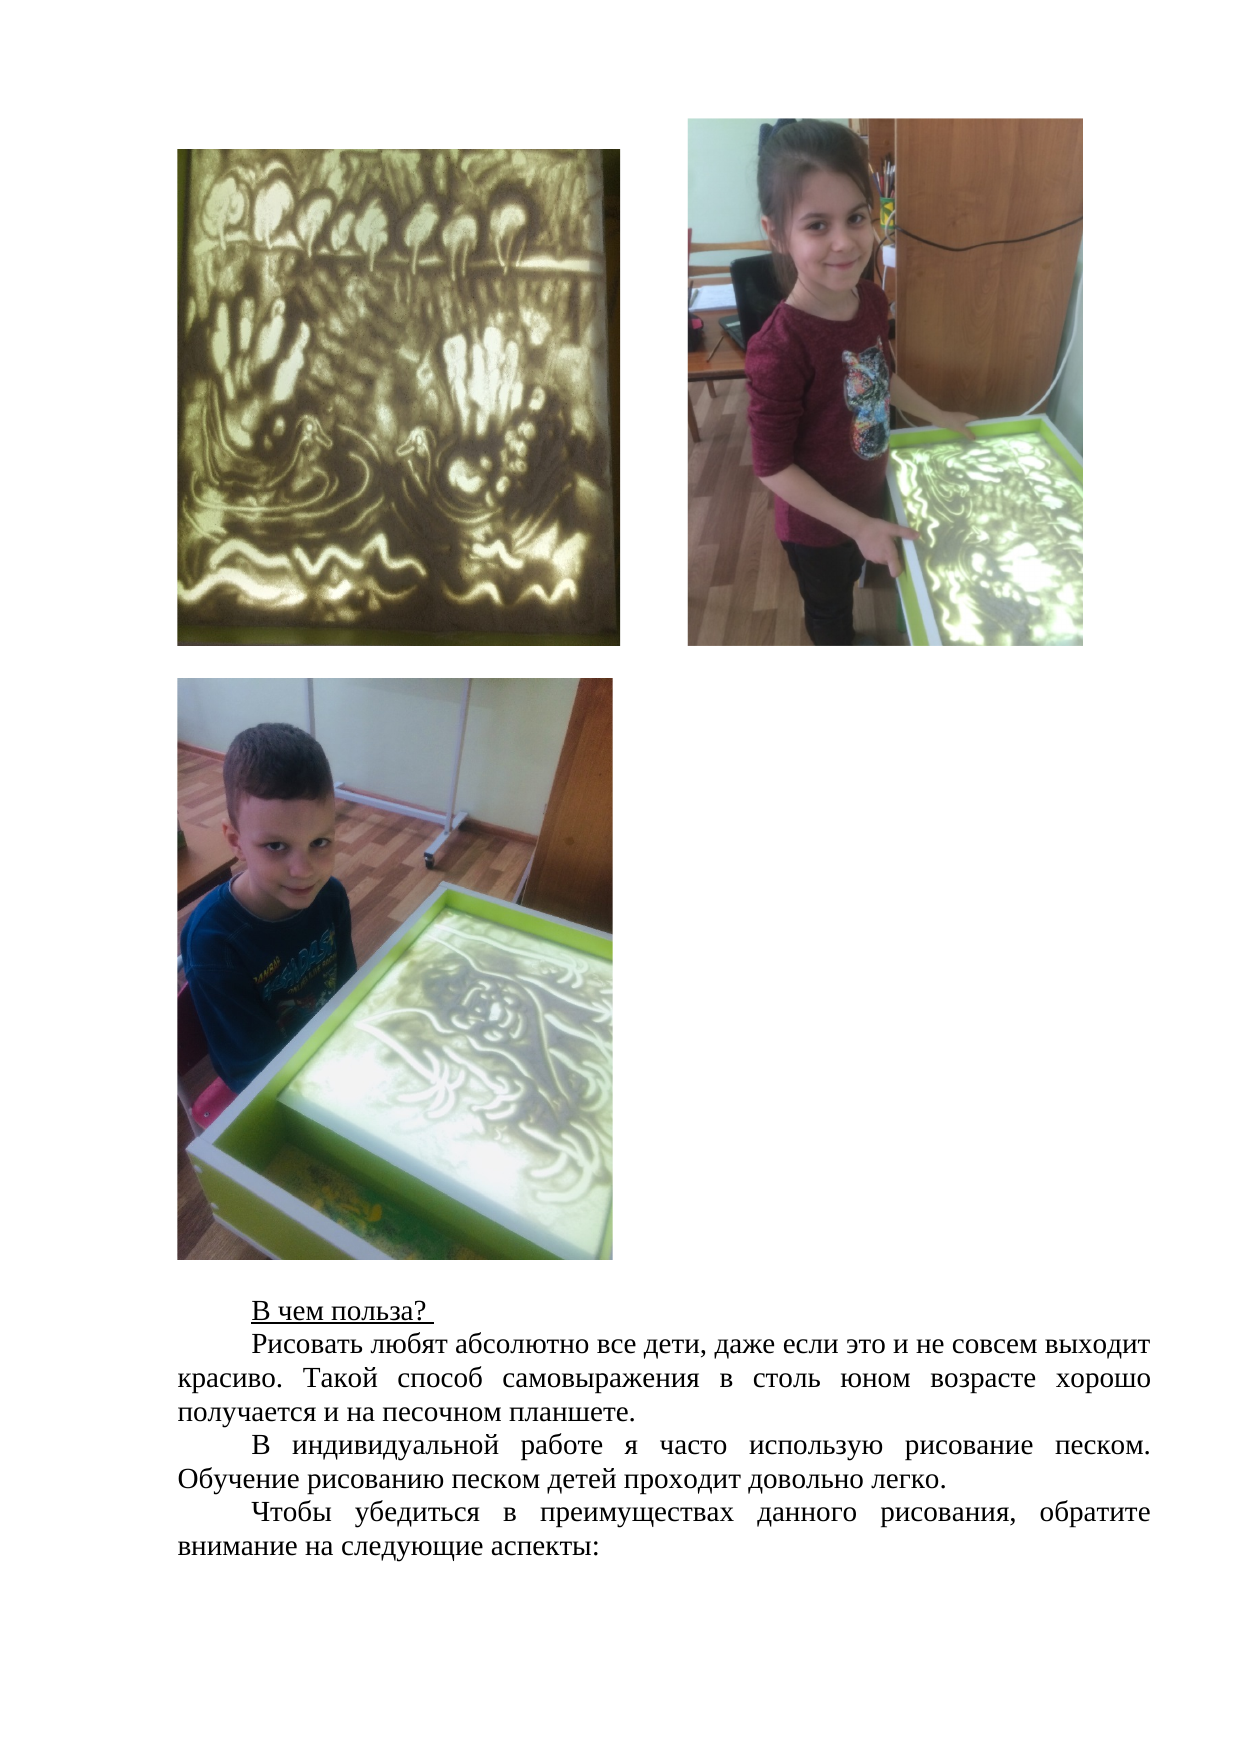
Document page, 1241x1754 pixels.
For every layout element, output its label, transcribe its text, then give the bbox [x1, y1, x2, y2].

text В индивидуальной работе я часто использую рисование песком. Обучение рисованию песком детей проходит довольно легко. [177, 1427, 1152, 1494]
text В чем польза? [177, 1293, 1152, 1327]
text Чтобы убедиться в преимуществах данного рисования, обратите внимание на следующие аспекты: [177, 1494, 1152, 1561]
text Рисовать любят абсолютно все дети, даже если это и не совсем выходит красиво. Такой способ самовыражения в столь юном возрасте хорошо получается и на песочном планшете. [177, 1327, 1152, 1427]
picture [177, 678, 613, 1260]
picture [177, 149, 621, 646]
picture [688, 119, 1083, 645]
